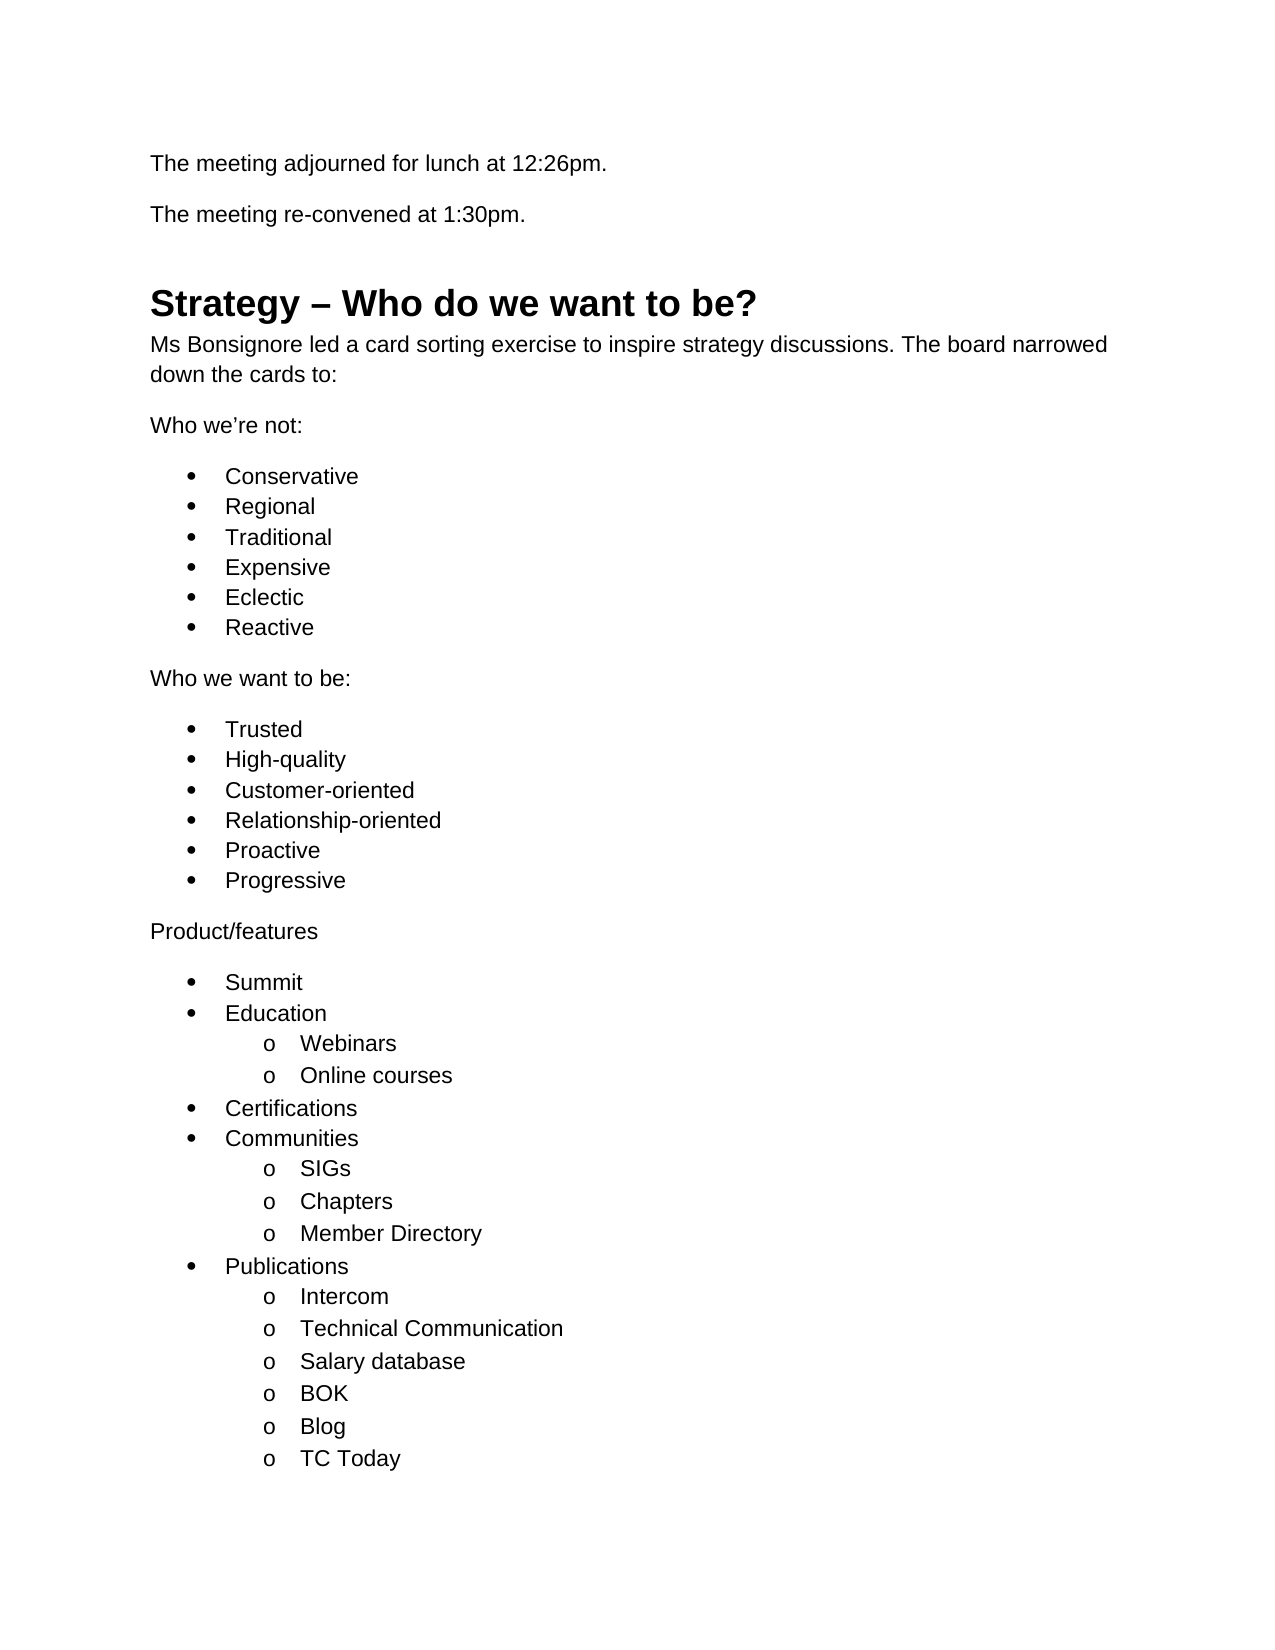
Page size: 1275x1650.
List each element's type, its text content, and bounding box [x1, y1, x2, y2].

list High-quality [187, 746, 1125, 773]
list Online courses [262, 1062, 1125, 1091]
list Customer-oriented [187, 777, 1125, 803]
list Webinars [262, 1030, 1125, 1058]
text Who we’re not: [150, 412, 1125, 438]
list Intercom [262, 1283, 1125, 1311]
list Certifications [187, 1095, 1125, 1121]
list Chapters [262, 1188, 1125, 1216]
list TC Today [262, 1445, 1125, 1474]
list SIGs [262, 1155, 1125, 1183]
list Eclectic [187, 584, 1125, 610]
list Proactive [187, 837, 1125, 863]
list Education [187, 999, 1125, 1026]
list Reactive [187, 614, 1125, 641]
list Progressive [187, 867, 1125, 894]
text Product/features [150, 918, 1125, 945]
list Technical Communication [262, 1315, 1125, 1344]
list Summit [187, 969, 1125, 996]
list Traditional [187, 523, 1125, 550]
list Conservative [187, 463, 1125, 489]
list Trusted [187, 716, 1125, 743]
list Member Directory [262, 1220, 1125, 1248]
list Regional [187, 493, 1125, 520]
text Who we want to be: [150, 665, 1125, 692]
list BOK [262, 1380, 1125, 1409]
subtitle Strategy – Who do we want to be? [150, 281, 1125, 324]
list Blog [262, 1413, 1125, 1441]
text The meeting adjourned for lunch at 12:26pm. [150, 150, 1125, 176]
list Publications [187, 1253, 1125, 1279]
list Expensive [187, 554, 1125, 580]
list Relationship-oriented [187, 807, 1125, 833]
list Salary database [262, 1348, 1125, 1376]
text The meeting re-convened at 1:30pm. [150, 201, 1125, 227]
list Communities [187, 1125, 1125, 1151]
text Ms Bonsignore led a card sorting exercise to inspire strategy discussions. The board narrowed down the cards to: [150, 331, 1125, 387]
